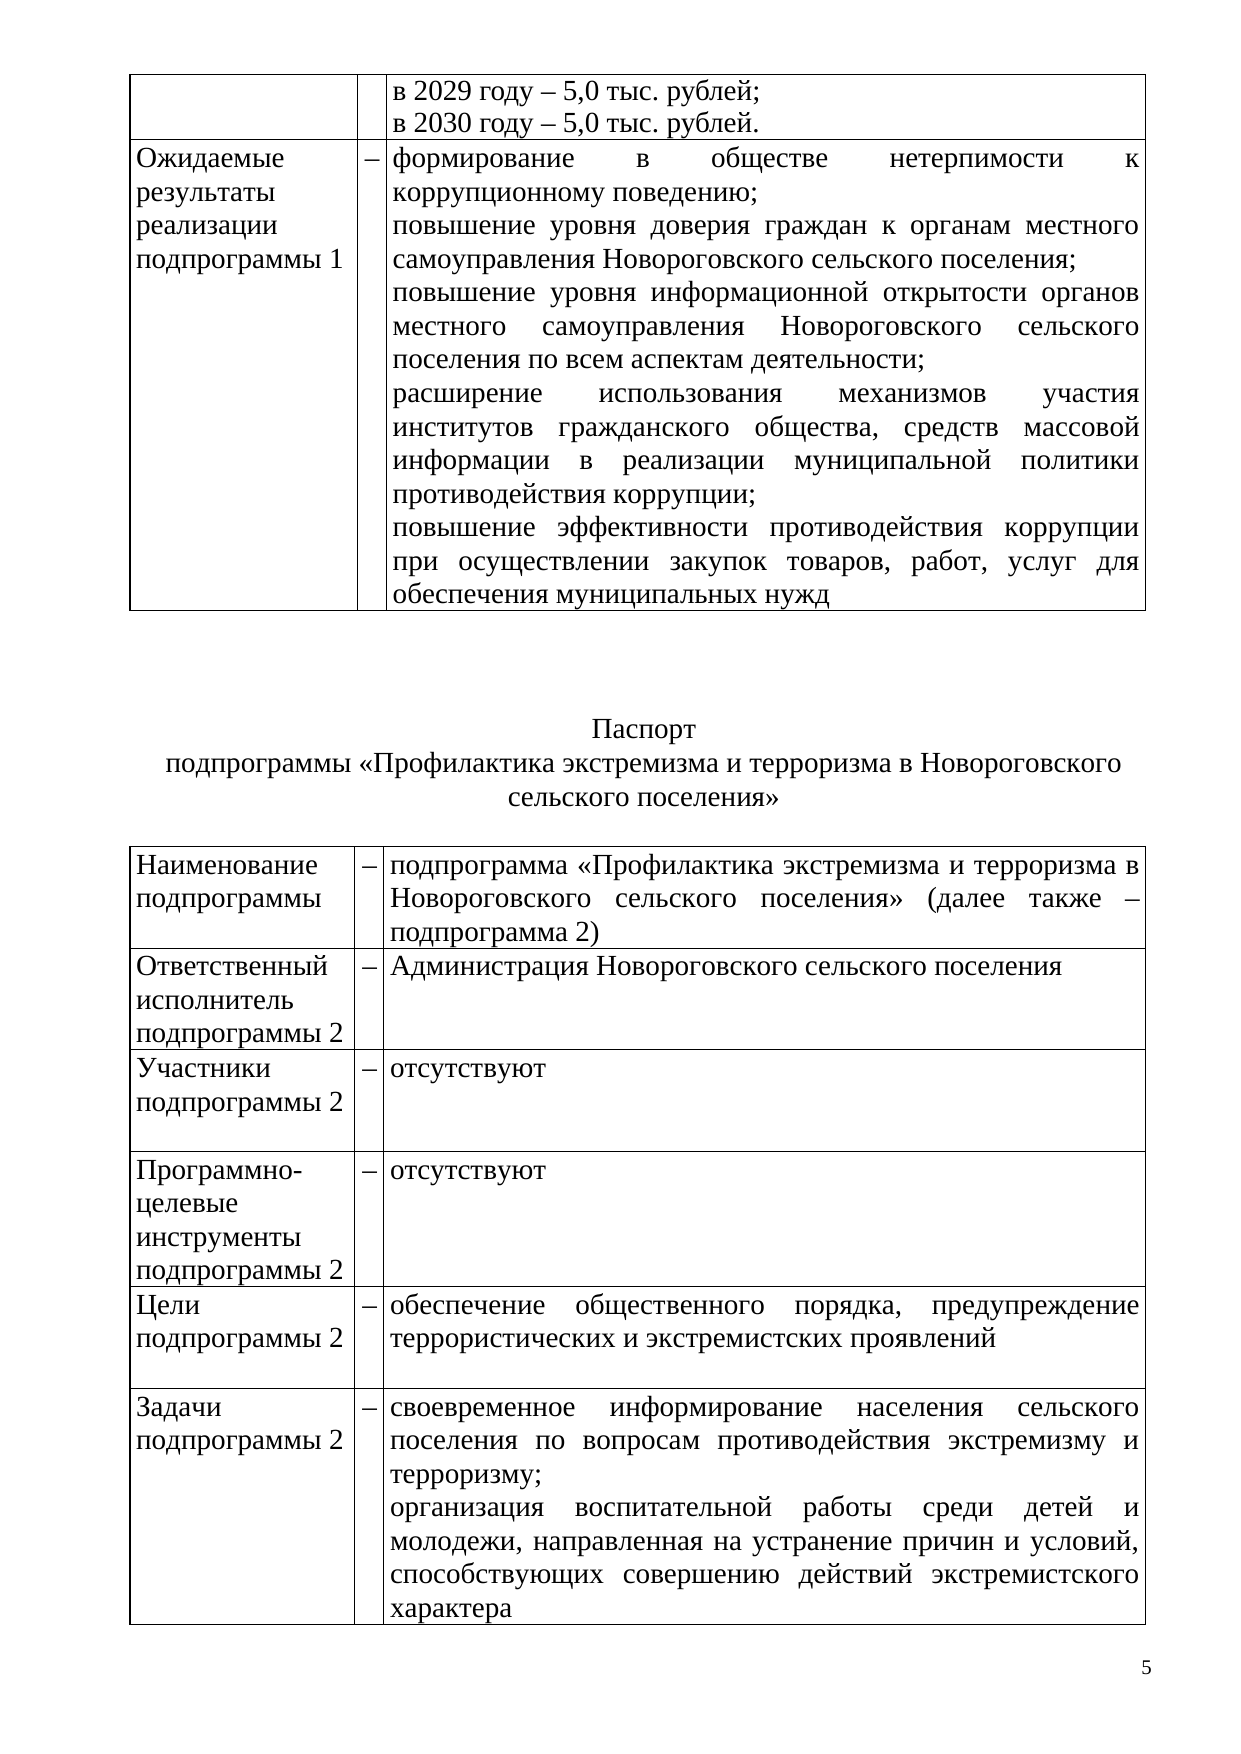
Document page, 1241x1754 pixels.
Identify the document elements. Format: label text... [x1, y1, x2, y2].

table_cell отсутствуют [384, 1050, 1145, 1151]
table_cell – [358, 75, 386, 139]
table_cell Программно-целевые инструменты подпрограммы 2 [131, 1152, 354, 1286]
table_cell Задачи подпрограммы 2 [131, 1389, 354, 1623]
table_cell – [358, 140, 386, 610]
table_cell обеспечение общественного порядка, предупреждение террористических и экстремистских проявлений [384, 1287, 1145, 1388]
text подпрограммы «Профилактика экстремизма и терроризма в Новороговского сельского поселения» [136, 745, 1152, 812]
table_cell формирование в обществе нетерпимости к коррупционному поведению; повышение уровня доверия граждан к органам местного самоуправления Новороговского сельского поселения; повышение уровня информационной открытости органов местного самоуправления Новороговского сельского поселения по всем аспектам деятельности; расширение использования механизмов участия институтов гражданского общества, средств массовой информации в реализации муниципальной политики противодействия коррупции; повышение эффективности противодействия коррупции при осуществлении закупок товаров, работ, услуг для обеспечения муниципальных нужд [387, 140, 1145, 610]
table_header Наименование подпрограммы [131, 847, 354, 947]
table_cell – [355, 1287, 383, 1388]
table_cell – [355, 949, 383, 1049]
table_cell Ответственный исполнитель подпрограммы 2 [131, 949, 354, 1049]
table_cell – [355, 1389, 383, 1623]
table_header – [355, 847, 383, 947]
table_cell своевременное информирование населения сельского поселения по вопросам противодействия экстремизму и терроризму; организация воспитательной работы среди детей и молодежи, направленная на устранение причин и условий, способствующих совершению действий экстремистского характера [384, 1389, 1145, 1623]
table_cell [387, 75, 1145, 139]
table_cell Администрация Новороговского сельского поселения [384, 949, 1145, 1049]
table_cell Цели подпрограммы 2 [131, 1287, 354, 1388]
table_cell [131, 75, 357, 139]
table_cell – [355, 1152, 383, 1286]
table_header подпрограмма «Профилактика экстремизма и терроризма в Новороговского сельского поселения» (далее также – подпрограмма 2) [384, 847, 1145, 947]
table_cell Участники подпрограммы 2 [131, 1050, 354, 1151]
text Паспорт [136, 712, 1152, 745]
table_cell – [355, 1050, 383, 1151]
table_cell Ожидаемые результаты реализации подпрограммы 1 [131, 140, 357, 610]
table_cell отсутствуют [384, 1152, 1145, 1286]
